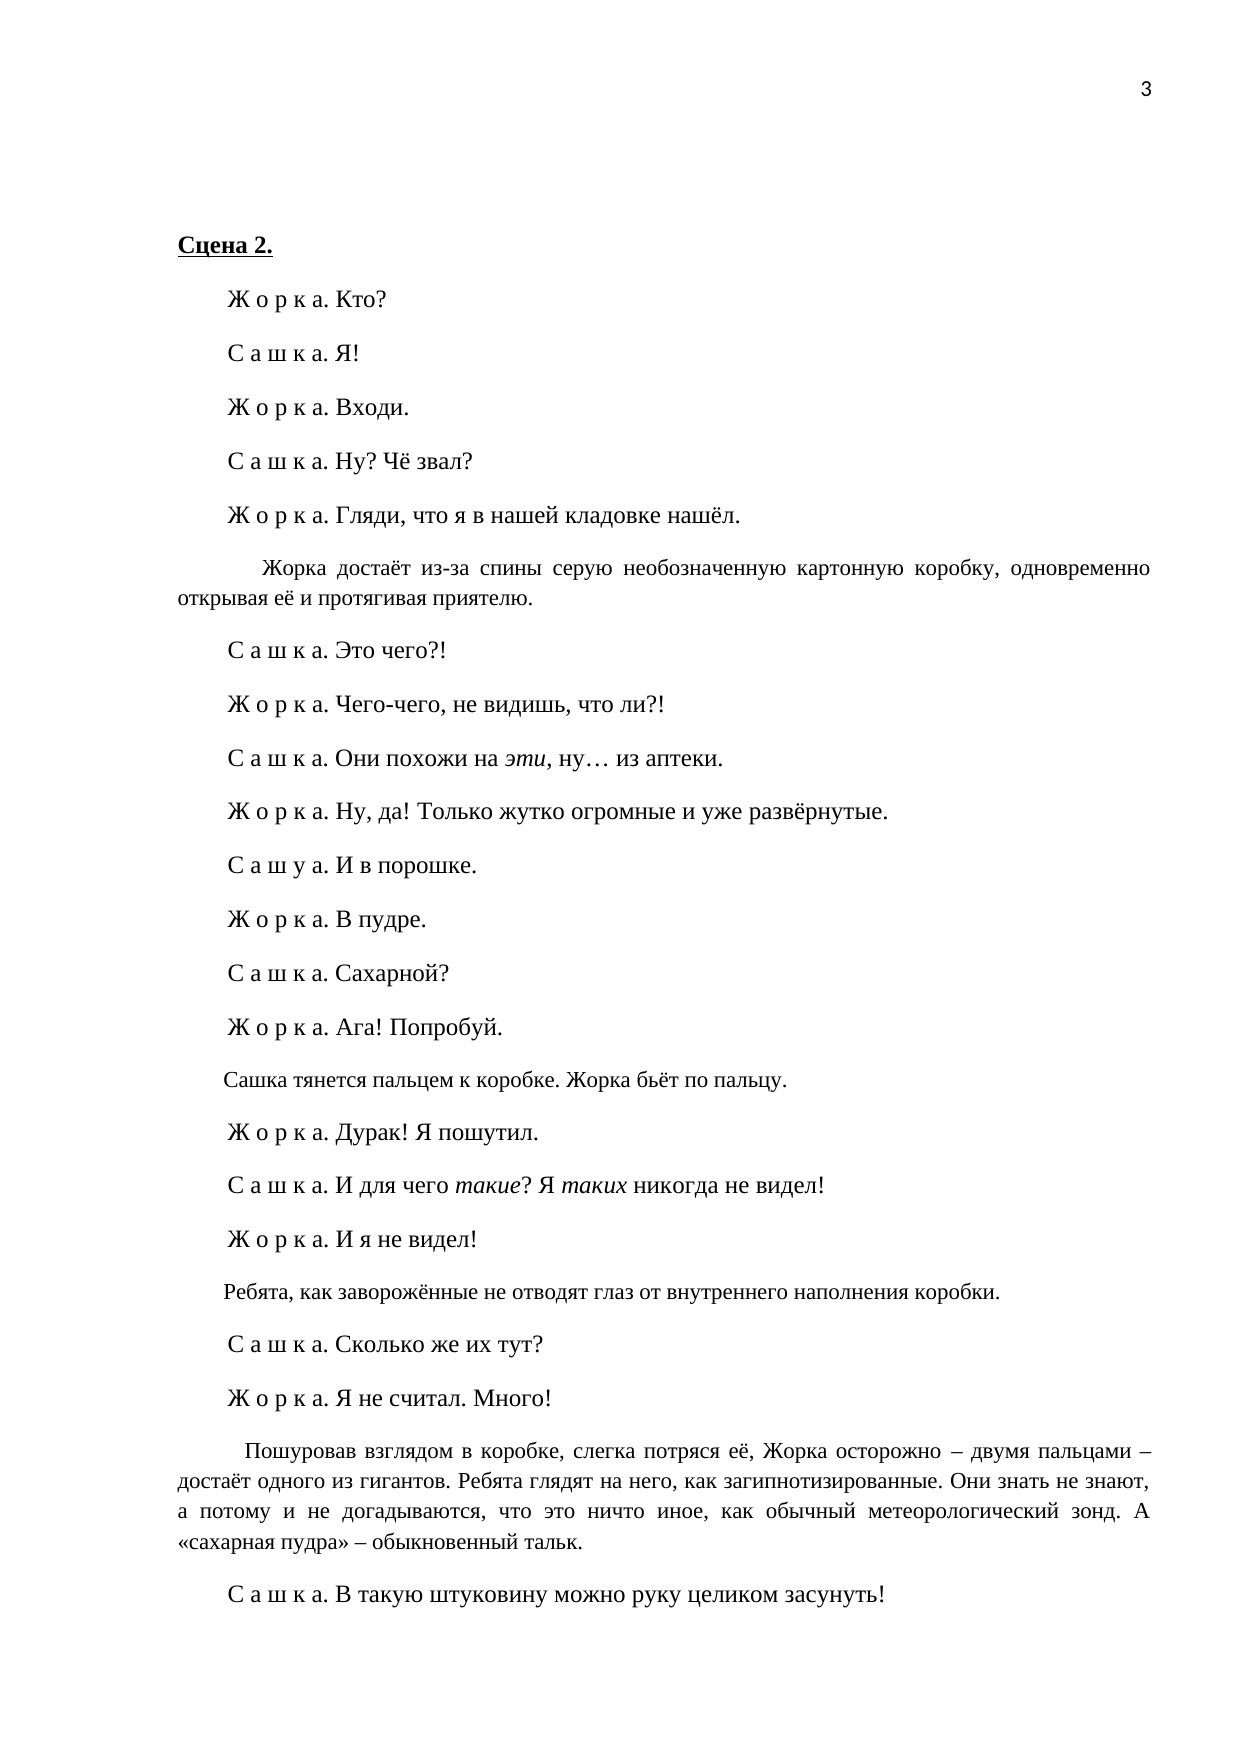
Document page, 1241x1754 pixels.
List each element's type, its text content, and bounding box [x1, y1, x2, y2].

text Сашка тянется пальцем к коробке. Жорка бьёт по пальцу. [177, 1066, 1152, 1092]
text Ж о р к а. Гляди, что я в нашей кладовке нашёл. [177, 500, 1152, 528]
text Пошуровав взглядом в коробке, слегка потряся её, Жорка осторожно – двумя пальцами – достаёт одного из гигантов. Ребята глядят на него, как загипнотизированные. Они знать не знают, а потому и не догадываются, что это ничто иное, как обычный метеорологический зонд. А «сахарная пудра» – обыкновенный тальк. [177, 1437, 1152, 1554]
text С а ш к а. Сколько же их тут? [177, 1329, 1152, 1358]
text С а ш к а. И для чего такие? Я таких никогда не видел! [177, 1171, 1152, 1199]
text С а ш к а. Они похожи на эти, ну… из аптеки. [177, 743, 1152, 771]
text Ж о р к а. Ага! Попробуй. [177, 1012, 1152, 1041]
text Ж о р к а. Входи. [177, 392, 1152, 421]
text Ж о р к а. Кто? [177, 284, 1152, 313]
text Ж о р к а. В пудре. [177, 904, 1152, 933]
text Ребята, как заворожённые не отводят глаз от внутреннего наполнения коробки. [177, 1278, 1152, 1305]
text С а ш к а. Сахарной? [177, 958, 1152, 987]
text Ж о р к а. Я не считал. Много! [177, 1383, 1152, 1412]
text С а ш у а. И в порошке. [177, 850, 1152, 879]
text Жорка достаёт из-за спины серую необозначенную картонную коробку, одновременно открывая её и протягивая приятелю. [177, 554, 1152, 610]
text Сцена 2. [177, 231, 1152, 259]
text С а ш к а. В такую штуковину можно руку целиком засунуть! [177, 1579, 1152, 1607]
text С а ш к а. Я! [177, 338, 1152, 367]
text С а ш к а. Ну? Чё звал? [177, 446, 1152, 475]
text Ж о р к а. Ну, да! Только жутко огромные и уже развёрнутые. [177, 796, 1152, 825]
text Ж о р к а. Чего-чего, не видишь, что ли?! [177, 689, 1152, 717]
text Ж о р к а. Дурак! Я пошутил. [177, 1117, 1152, 1146]
text С а ш к а. Это чего?! [177, 635, 1152, 664]
text Ж о р к а. И я не видел! [177, 1224, 1152, 1253]
